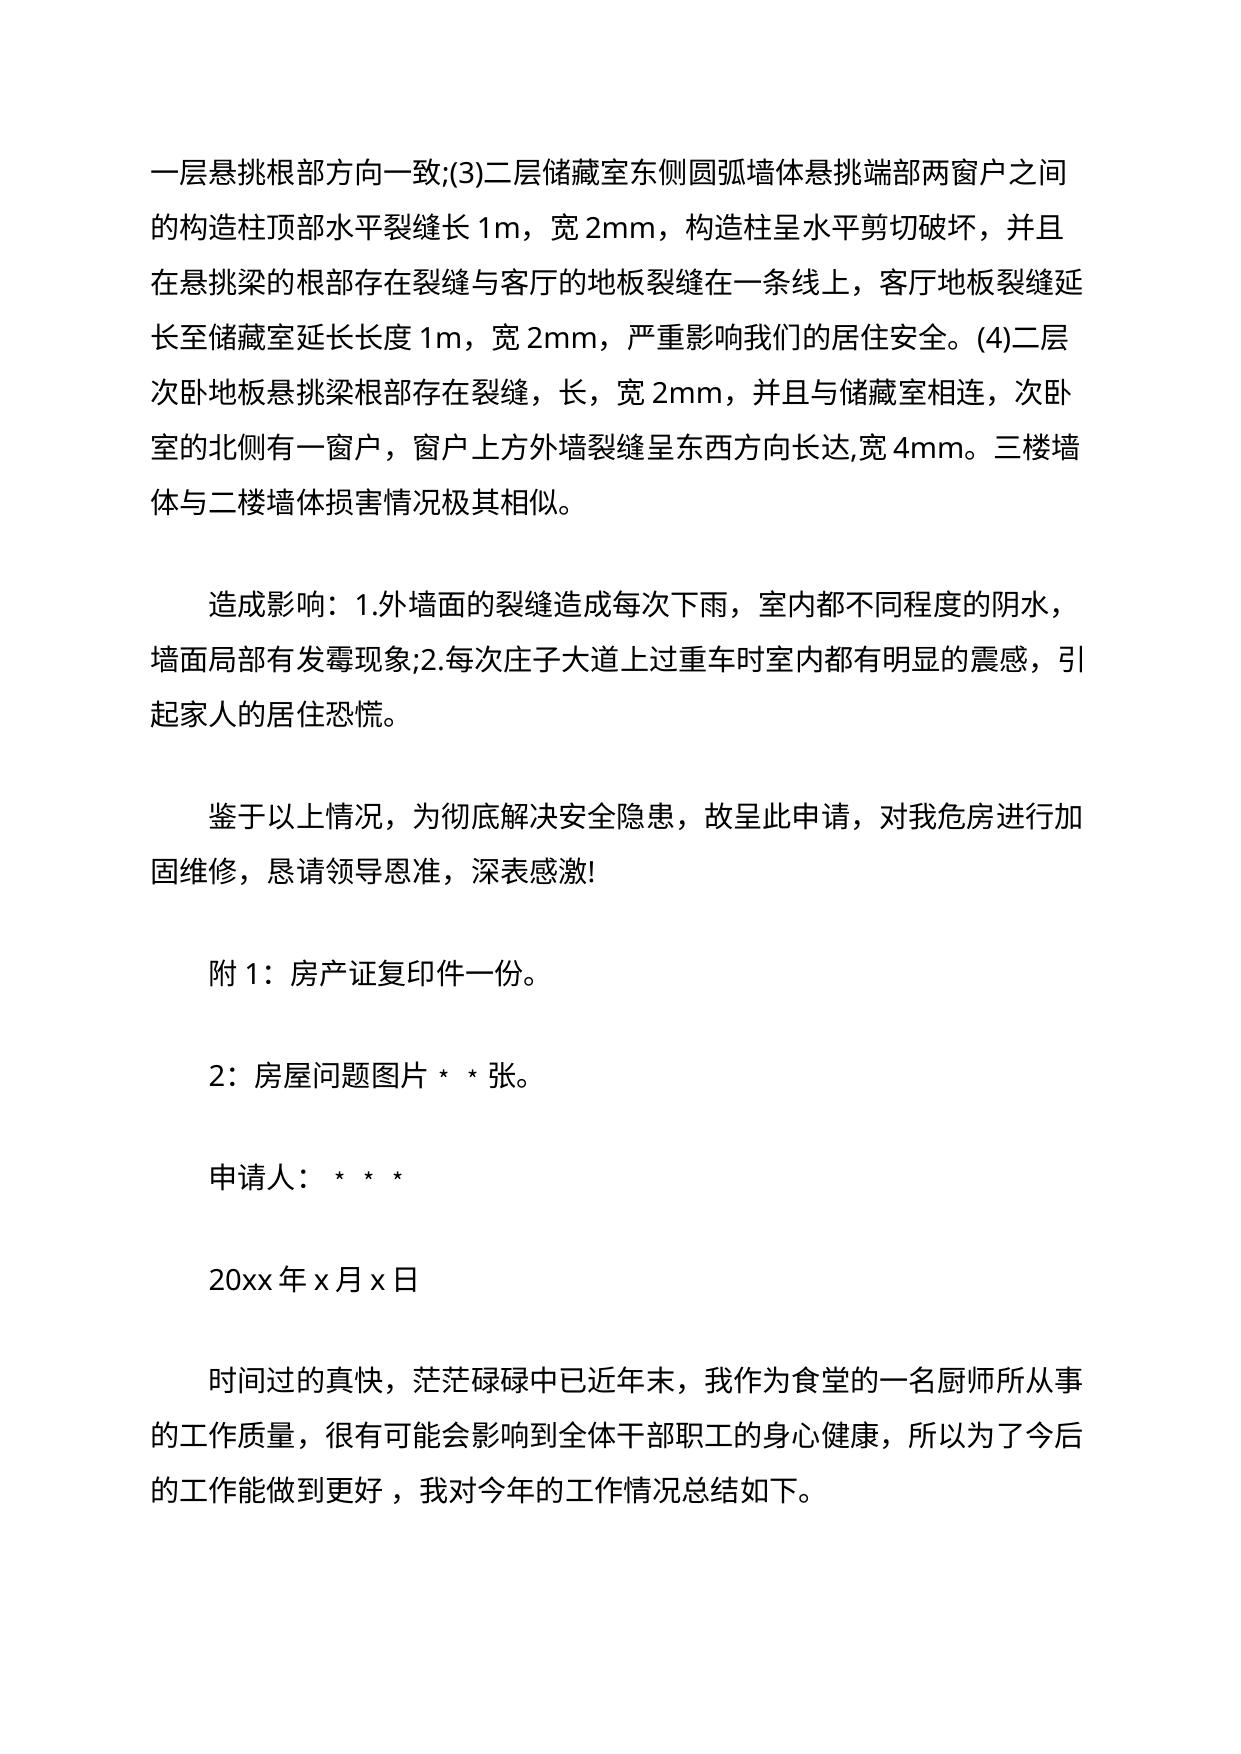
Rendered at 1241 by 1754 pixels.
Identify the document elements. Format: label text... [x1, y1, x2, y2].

text 20xx年x月x日 [150, 1256, 1090, 1298]
text 申请人：﹡﹡﹡ [150, 1154, 1090, 1197]
text 时间过的真快，茫茫碌碌中已近年末，我作为食堂的一名厨师所从事的工作质量，很有可能会影响到全体干部职工的身心健康，所以为了今后的工作能做到更好 ，我对今年的工作情况总结如下。 [150, 1358, 1090, 1510]
text 附 1：房产证复印件一份。 [150, 950, 1090, 993]
text 造成影响：1.外墙面的裂缝造成每次下雨，室内都不同程度的阴水，墙面局部有发霉现象;2.每次庄子大道上过重车时室内都有明显的震感，引起家人的居住恐慌。 [150, 582, 1090, 734]
text 鉴于以上情况，为彻底解决安全隐患，故呈此申请，对我危房进行加固维修，恳请领导恩准，深表感激! [150, 793, 1090, 891]
text 2：房屋问题图片﹡﹡张。 [150, 1052, 1090, 1095]
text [150, 150, 1090, 522]
